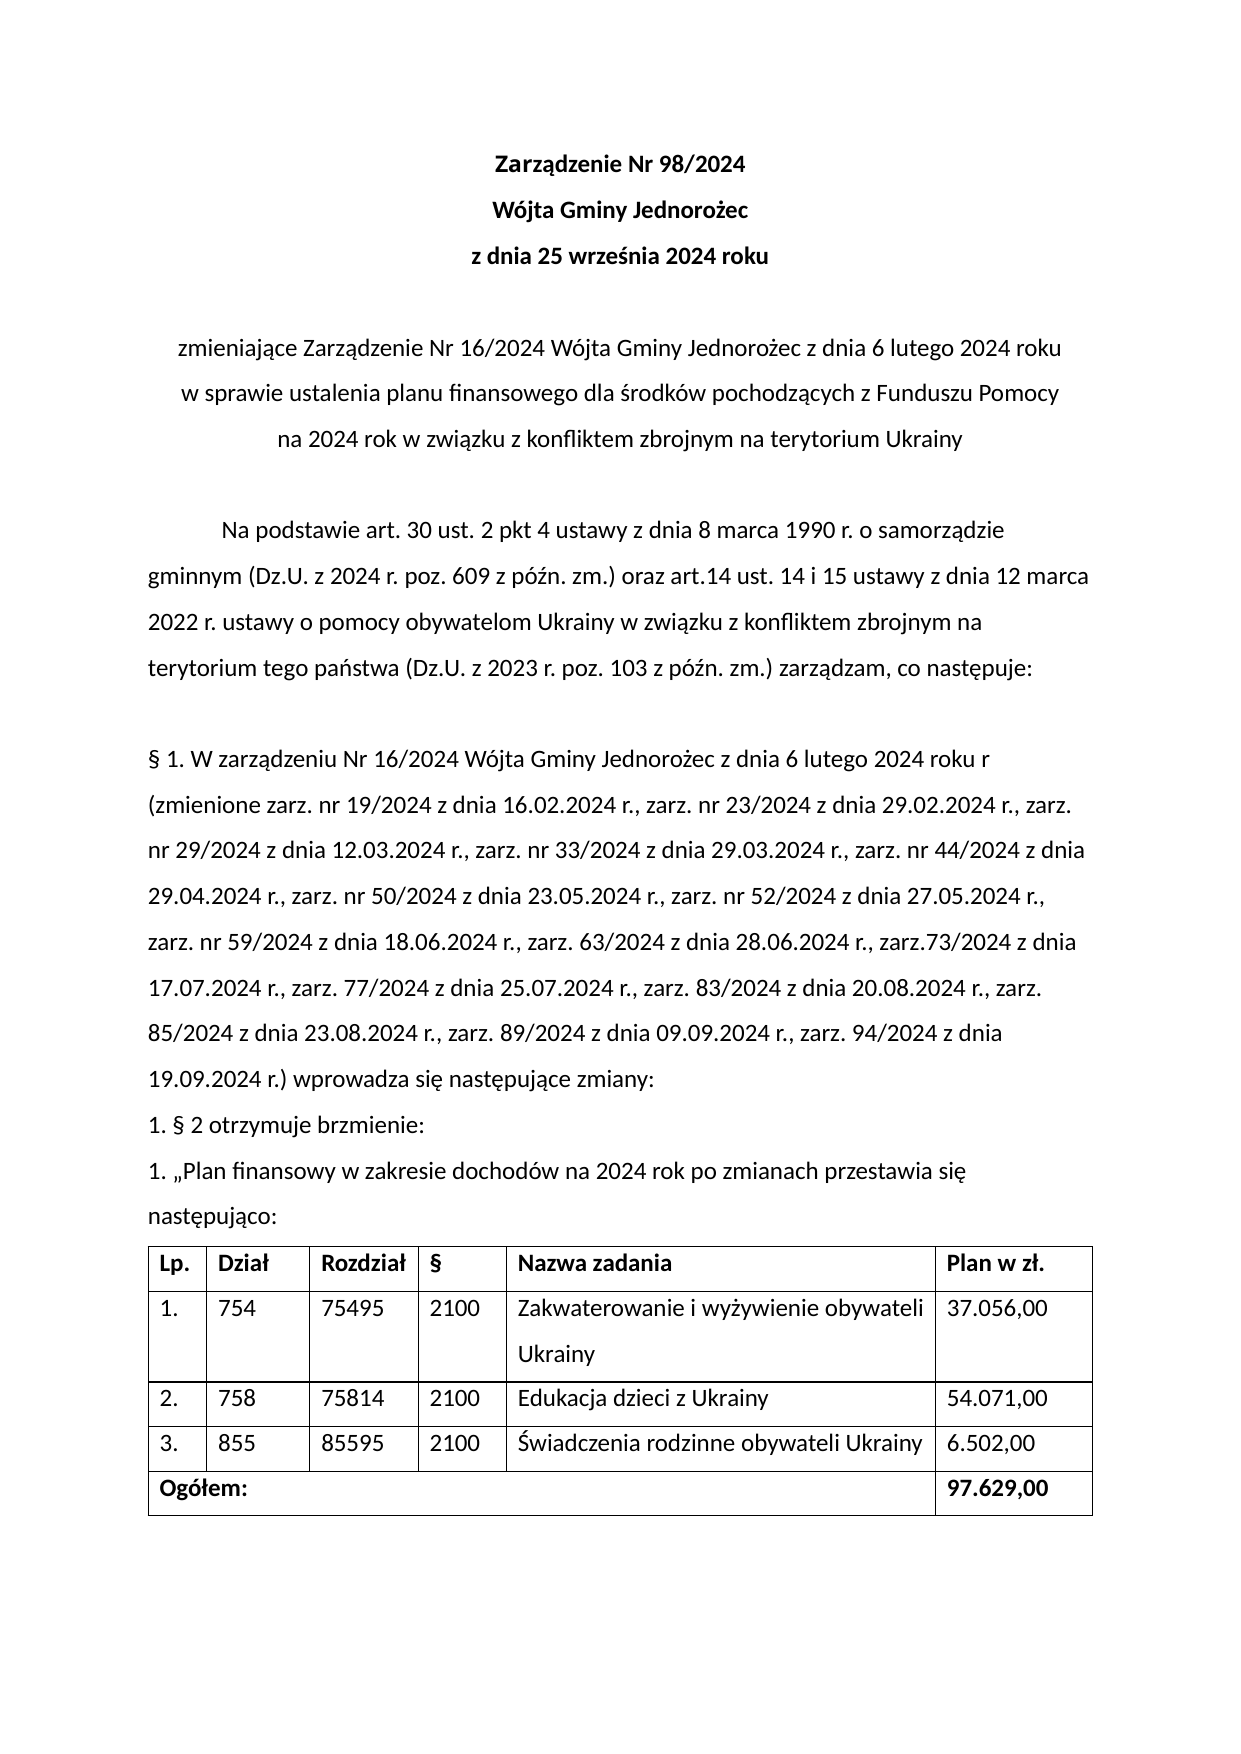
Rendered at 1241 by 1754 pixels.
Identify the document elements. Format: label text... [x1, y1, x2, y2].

table_cell 1. [149, 1292, 206, 1381]
table_cell 855 [207, 1427, 309, 1471]
text z dnia 25 września 2024 roku [148, 240, 1093, 271]
table_cell 2. [149, 1383, 206, 1426]
table_header Rozdział [310, 1247, 418, 1291]
table_cell 54.071,00 [936, 1383, 1092, 1426]
table_header § [419, 1247, 506, 1291]
table_header Nazwa zadania [507, 1247, 935, 1291]
table_cell 758 [207, 1383, 309, 1426]
table_cell 97.629,00 [936, 1472, 1092, 1515]
text 1. „Plan finansowy w zakresie dochodów na 2024 rok po zmianach przestawia się następująco: [148, 1155, 1093, 1231]
table_cell 75495 [310, 1292, 418, 1381]
table_cell Edukacja dzieci z Ukrainy [507, 1383, 935, 1426]
table_cell Świadczenia rodzinne obywateli Ukrainy [507, 1427, 935, 1471]
table_cell Zakwaterowanie i wyżywienie obywateli Ukrainy [507, 1292, 935, 1381]
text Na podstawie art. 30 ust. 2 pkt 4 ustawy z dnia 8 marca 1990 r. o samorządzie gminnym (Dz.U. z 2024 r. poz. 609 z późn. zm.) oraz art.14 ust. 14 i 15 ustawy z dnia 12 marca 2022 r. ustawy o pomocy obywatelom Ukrainy w związku z konfliktem zbrojnym na terytorium tego państwa (Dz.U. z 2023 r. poz. 103 z późn. zm.) zarządzam, co następuje: [148, 514, 1093, 682]
table_cell Ogółem: [149, 1472, 935, 1515]
table_cell 75814 [310, 1383, 418, 1426]
table_cell 6.502,00 [936, 1427, 1092, 1471]
table_cell 754 [207, 1292, 309, 1381]
table_cell 2100 [419, 1427, 506, 1471]
table_header Lp. [149, 1247, 206, 1291]
text Wójta Gminy Jednorożec [148, 194, 1093, 225]
table_cell 2100 [419, 1383, 506, 1426]
text Zarządzenie Nr 98/2024 [148, 148, 1093, 179]
text zmieniające Zarządzenie Nr 16/2024 Wójta Gminy Jednorożec z dnia 6 lutego 2024 roku w sprawie ustalenia planu finansowego dla środków pochodzących z Funduszu Pomocy na 2024 rok w związku z konfliktem zbrojnym na terytorium Ukrainy [148, 332, 1093, 454]
table_cell 85595 [310, 1427, 418, 1471]
table_header Plan w zł. [936, 1247, 1092, 1291]
table_cell 37.056,00 [936, 1292, 1092, 1381]
table_cell 3. [149, 1427, 206, 1471]
table_cell 2100 [419, 1292, 506, 1381]
text 1. § 2 otrzymuje brzmienie: [148, 1109, 1093, 1139]
table_header Dział [207, 1247, 309, 1291]
text § 1. W zarządzeniu Nr 16/2024 Wójta Gminy Jednorożec z dnia 6 lutego 2024 roku r (zmienione zarz. nr 19/2024 z dnia 16.02.2024 r., zarz. nr 23/2024 z dnia 29.02.2024 r., zarz. nr 29/2024 z dnia 12.03.2024 r., zarz. nr 33/2024 z dnia 29.03.2024 r., zarz. nr 44/2024 z dnia 29.04.2024 r., zarz. nr 50/2024 z dnia 23.05.2024 r., zarz. nr 52/2024 z dnia 27.05.2024 r., zarz. nr 59/2024 z dnia 18.06.2024 r., zarz. 63/2024 z dnia 28.06.2024 r., zarz.73/2024 z dnia 17.07.2024 r., zarz. 77/2024 z dnia 25.07.2024 r., zarz. 83/2024 z dnia 20.08.2024 r., zarz. 85/2024 z dnia 23.08.2024 r., zarz. 89/2024 z dnia 09.09.2024 r., zarz. 94/2024 z dnia 19.09.2024 r.) wprowadza się następujące zmiany: [148, 743, 1093, 1094]
